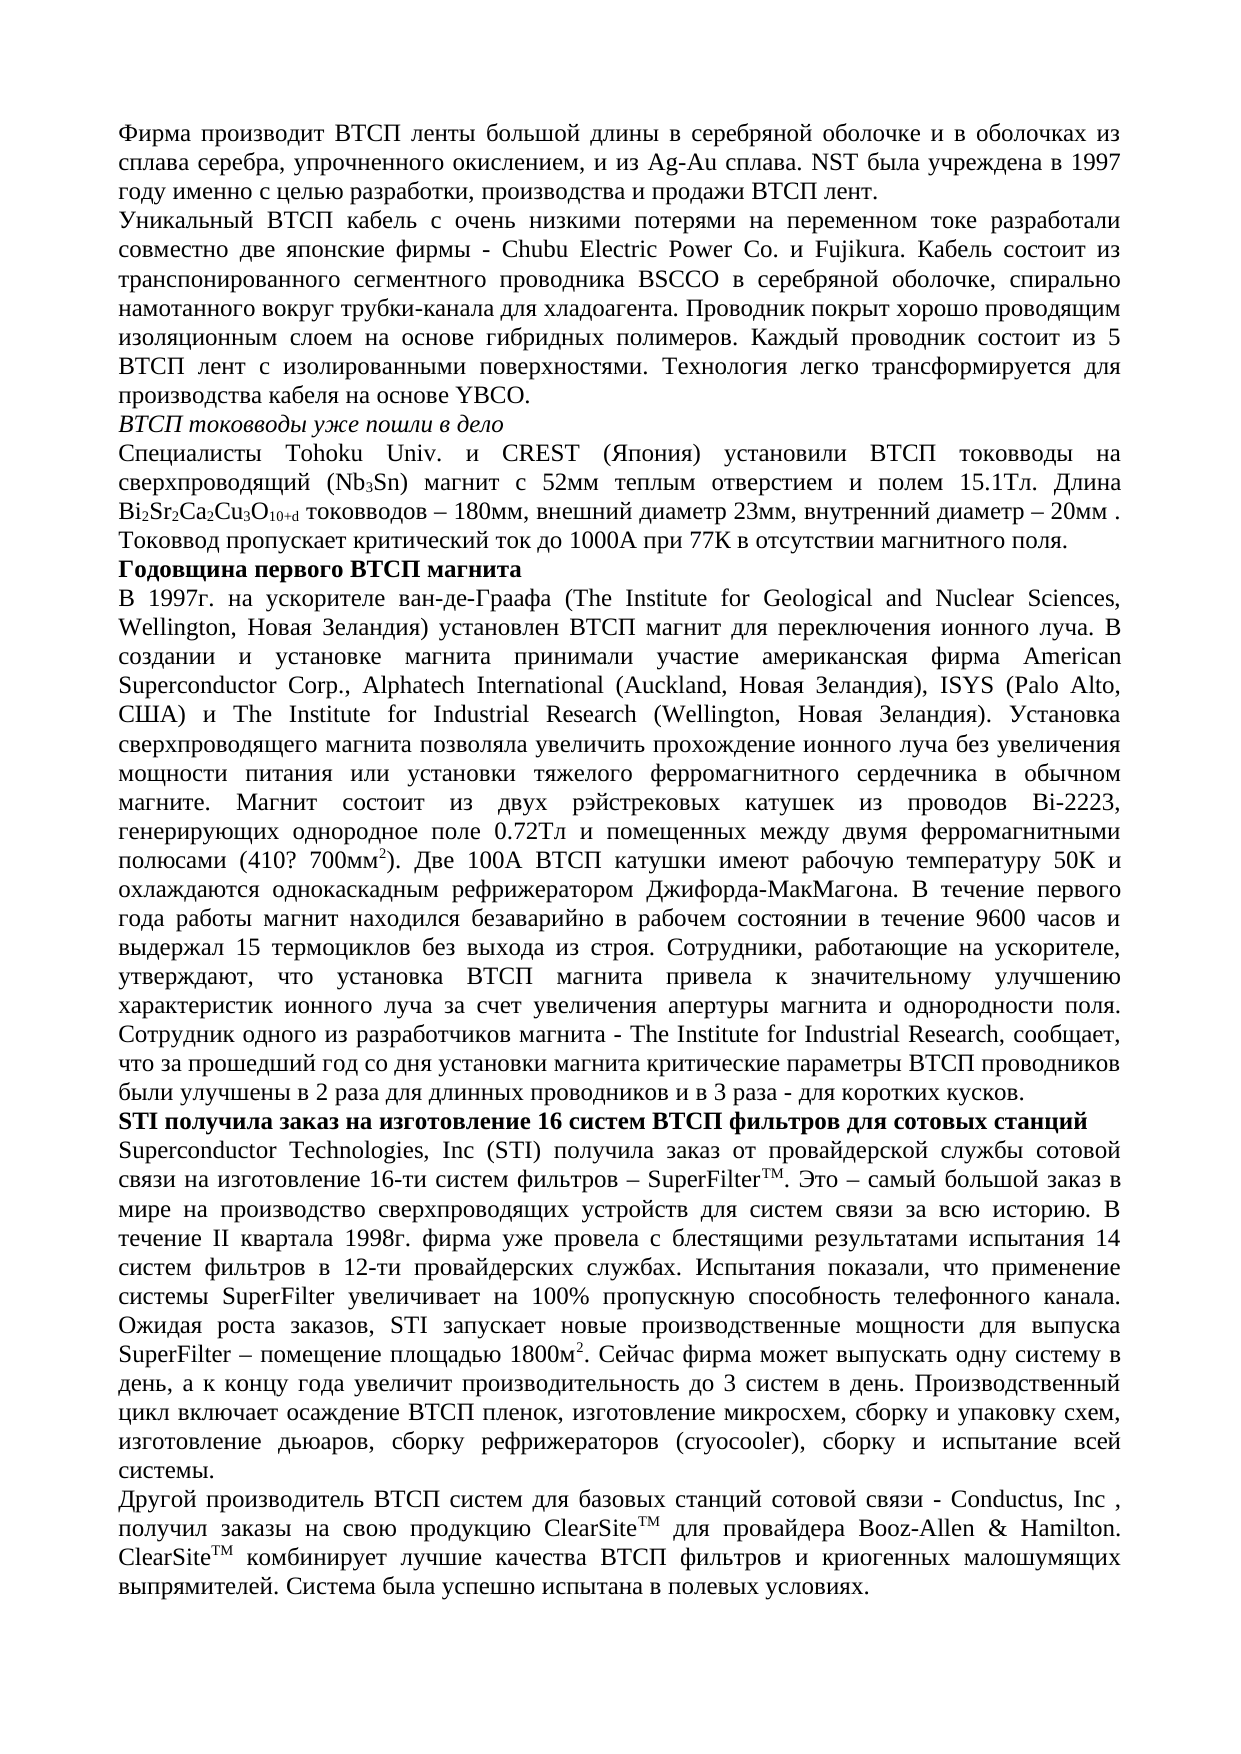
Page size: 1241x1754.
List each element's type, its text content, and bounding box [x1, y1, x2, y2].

text Специалисты Tohoku Univ. и CREST (Япония) установили ВТСП токовводы на сверхпроводящий (Nb3Sn) магнит с 52мм теплым отверстием и полем 15.1Tл. Длина Bi2Sr2Ca2Cu3O10+d токовводов – 180мм, внешний диаметр 23мм, внутренний диаметр – 20мм . Токоввод пропускает критический ток до 1000А при 77К в отсутствии магнитного поля. [118, 438, 1122, 554]
text Другой производитель ВТСП систем для базовых станций сотовой связи - Conductus, Inc , получил заказы на свою продукцию ClearSiteTM для провайдера Booz-Allen & Hamilton. ClearSiteTM комбинирует лучшие качества ВТСП фильтров и криогенных малошумящих выпрямителей. Система была успешно испытана в полевых условиях. [118, 1484, 1122, 1600]
text ВТСП токовводы уже пошли в дело [118, 409, 1122, 438]
text Годовщина первого ВТСП магнита В 1997г. на ускорителе ван-де-Граафа (The Institute for Geological and Nuclear Sciences, Wellington, Новая Зеландия) установлен ВТСП магнит для переключения ионного луча. В создании и установке магнита принимали участие американская фирма American Superconductor Corp., Alphatech International (Auckland, Новая Зеландия), ISYS (Palo Alto, США) и The Institute for Industrial Research (Wellington, Новая Зеландия). Установка сверхпроводящего магнита позволяла увеличить прохождение ионного луча без увеличения мощности питания или установки тяжелого ферромагнитного сердечника в обычном магните. Магнит состоит из двух рэйстрековых катушек из проводов Bi-2223, генерирующих однородное поле 0.72Тл и помещенных между двумя ферромагнитными полюсами (410? 700мм2). Две 100А ВТСП катушки имеют рабочую температуру 50К и охлаждаются однокаскадным рефрижератором Джифорда-МакМагона. В течение первого года работы магнит находился безаварийно в рабочем состоянии в течение 9600 часов и выдержал 15 термоциклов без выхода из строя. Сотрудники, работающие на ускорителе, утверждают, что установка ВТСП магнита привела к значительному улучшению характеристик ионного луча за счет увеличения апертуры магнита и однородности поля. Сотрудник одного из разработчиков магнита - The Institute for Industrial Research, сообщает, что за прошедший год со дня установки магнита критические параметры ВТСП проводников были улучшены в 2 раза для длинных проводников и в 3 раза - для коротких кусков. [118, 554, 1122, 1106]
text Уникальный ВТСП кабель c очень низкими потерями на переменном токе разработали совместно две японские фирмы - Chubu Electric Power Co. и Fujikura. Кабель состоит из транспонированного сегментного проводника BSCCO в серебряной оболочке, спирально намотанного вокруг трубки-канала для хладоагента. Проводник покрыт хорошо проводящим изоляционным слоем на основе гибридных полимеров. Каждый проводник состоит из 5 ВТСП лент с изолированными поверхностями. Технология легко трансформируется для производства кабеля на основе YBCO. [118, 205, 1122, 409]
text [118, 118, 1122, 205]
text STI получила заказ на изготовление 16 систем ВТСП фильтров для сотовых станций Superconductor Technologies, Inc (STI) получила заказ от провайдерской службы сотовой связи на изготовление 16-ти систем фильтров – SuperFilterTM. Это – самый большой заказ в мире на производство сверхпроводящих устройств для систем связи за всю историю. В течение II квартала 1998г. фирма уже провела с блестящими результатами испытания 14 систем фильтров в 12-ти провайдерских службах. Испытания показали, что применение системы SuperFilter увеличивает на 100% пропускную способность телефонного канала. Ожидая роста заказов, STI запускает новые производственные мощности для выпуска SuperFilter – помещение площадью 1800м2. Сейчас фирма может выпускать одну систему в день, а к концу года увеличит производительность до 3 систем в день. Производственный цикл включает осаждение ВТСП пленок, изготовление микросхем, сборку и упаковку схем, изготовление дьюаров, сборку рефрижераторов (cryocooler), сборку и испытание всей системы. [118, 1106, 1122, 1484]
